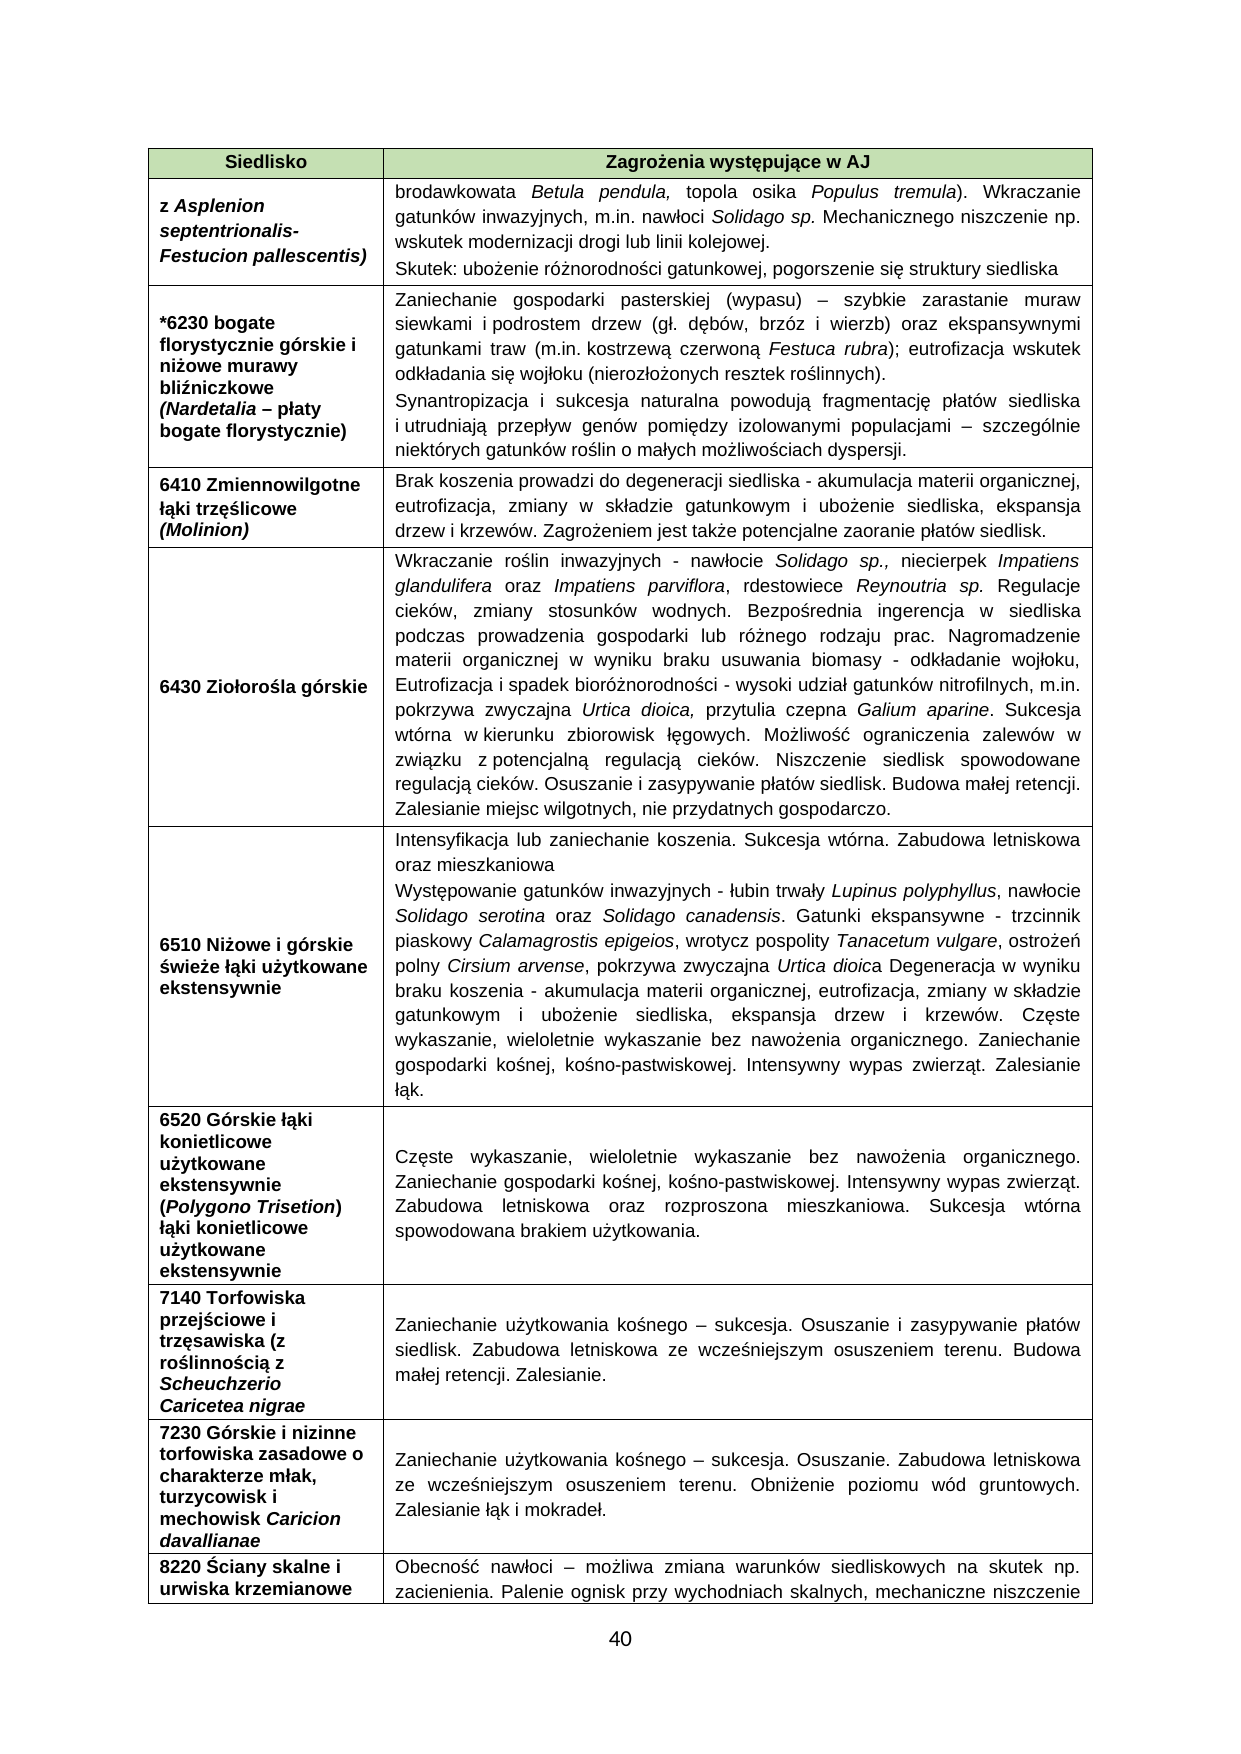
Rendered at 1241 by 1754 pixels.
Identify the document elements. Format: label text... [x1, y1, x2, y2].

table_cell Zaniechanie użytkowania kośnego – sukcesja. Osuszanie. Zabudowa letniskowa ze wcześniejszym osuszeniem terenu. Obniżenie poziomu wód gruntowych. Zalesianie łąk i mokradeł. [384, 1420, 1092, 1553]
table_cell *6230 bogate florystycznie górskie i niżowe murawy bliźniczkowe (Nardetalia – płaty bogate florystycznie) [149, 286, 383, 467]
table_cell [384, 1554, 1092, 1602]
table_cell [149, 179, 383, 285]
table_cell 6520 Górskie łąki konietlicowe użytkowane ekstensywnie (Polygono Trisetion) łąki konietlicowe użytkowane ekstensywnie [149, 1107, 383, 1284]
table_cell Zaniechanie gospodarki pasterskiej (wypasu) – szybkie zarastanie muraw siewkami i podrostem drzew (gł. dębów, brzóz i wierzb) oraz ekspansywnymi gatunkami traw (m.in. kostrzewą czerwoną Festuca rubra); eutrofizacja wskutek odkładania się wojłoku (nierozłożonych resztek roślinnych). Synantropizacja i sukcesja naturalna powodują fragmentację płatów siedliska i utrudniają przepływ genów pomiędzy izolowanymi populacjami – szczególnie niektórych gatunków roślin o małych możliwościach dyspersji. [384, 286, 1092, 467]
table_header Zagrożenia występujące w AJ [384, 149, 1092, 178]
table_cell Częste wykaszanie, wieloletnie wykaszanie bez nawożenia organicznego. Zaniechanie gospodarki kośnej, kośno-pastwiskowej. Intensywny wypas zwierząt. Zabudowa letniskowa oraz rozproszona mieszkaniowa. Sukcesja wtórna spowodowana brakiem użytkowania. [384, 1107, 1092, 1284]
table_cell Intensyfikacja lub zaniechanie koszenia. Sukcesja wtórna. Zabudowa letniskowa oraz mieszkaniowa Występowanie gatunków inwazyjnych - łubin trwały Lupinus polyphyllus, nawłocie Solidago serotina oraz Solidago canadensis. Gatunki ekspansywne - trzcinnik piaskowy Calamagrostis epigeios, wrotycz pospolity Tanacetum vulgare, ostrożeń polny Cirsium arvense, pokrzywa zwyczajna Urtica dioica Degeneracja w wyniku braku koszenia - akumulacja materii organicznej, eutrofizacja, zmiany w składzie gatunkowym i ubożenie siedliska, ekspansja drzew i krzewów. Częste wykaszanie, wieloletnie wykaszanie bez nawożenia organicznego. Zaniechanie gospodarki kośnej, kośno-pastwiskowej. Intensywny wypas zwierząt. Zalesianie łąk. [384, 827, 1092, 1106]
table_cell 6430 Ziołorośla górskie [149, 548, 383, 826]
table_cell Zaniechanie użytkowania kośnego – sukcesja. Osuszanie i zasypywanie płatów siedlisk. Zabudowa letniskowa ze wcześniejszym osuszeniem terenu. Budowa małej retencji. Zalesianie. [384, 1285, 1092, 1418]
table_header Siedlisko [149, 149, 383, 178]
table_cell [384, 179, 1092, 285]
table_cell 7140 Torfowiska przejściowe i trzęsawiska (z roślinnością z Scheuchzerio Caricetea nigrae [149, 1285, 383, 1418]
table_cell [149, 1554, 383, 1602]
table_cell Brak koszenia prowadzi do degeneracji siedliska - akumulacja materii organicznej, eutrofizacja, zmiany w składzie gatunkowym i ubożenie siedliska, ekspansja drzew i krzewów. Zagrożeniem jest także potencjalne zaoranie płatów siedlisk. [384, 468, 1092, 547]
table_cell Wkraczanie roślin inwazyjnych - nawłocie Solidago sp., niecierpek Impatiens glandulifera oraz Impatiens parviflora, rdestowiece Reynoutria sp. Regulacje cieków, zmiany stosunków wodnych. Bezpośrednia ingerencja w siedliska podczas prowadzenia gospodarki lub różnego rodzaju prac. Nagromadzenie materii organicznej w wyniku braku usuwania biomasy - odkładanie wojłoku, Eutrofizacja i spadek bioróżnorodności - wysoki udział gatunków nitrofilnych, m.in. pokrzywa zwyczajna Urtica dioica, przytulia czepna Galium aparine. Sukcesja wtórna w kierunku zbiorowisk łęgowych. Możliwość ograniczenia zalewów w związku z potencjalną regulacją cieków. Niszczenie siedlisk spowodowane regulacją cieków. Osuszanie i zasypywanie płatów siedlisk. Budowa małej retencji. Zalesianie miejsc wilgotnych, nie przydatnych gospodarczo. [384, 548, 1092, 826]
table_cell 6510 Niżowe i górskie świeże łąki użytkowane ekstensywnie [149, 827, 383, 1106]
table_cell 6410 Zmiennowilgotne łąki trzęślicowe (Molinion) [149, 468, 383, 547]
table_cell 7230 Górskie i nizinne torfowiska zasadowe o charakterze młak, turzycowisk i mechowisk Caricion davallianae [149, 1420, 383, 1553]
